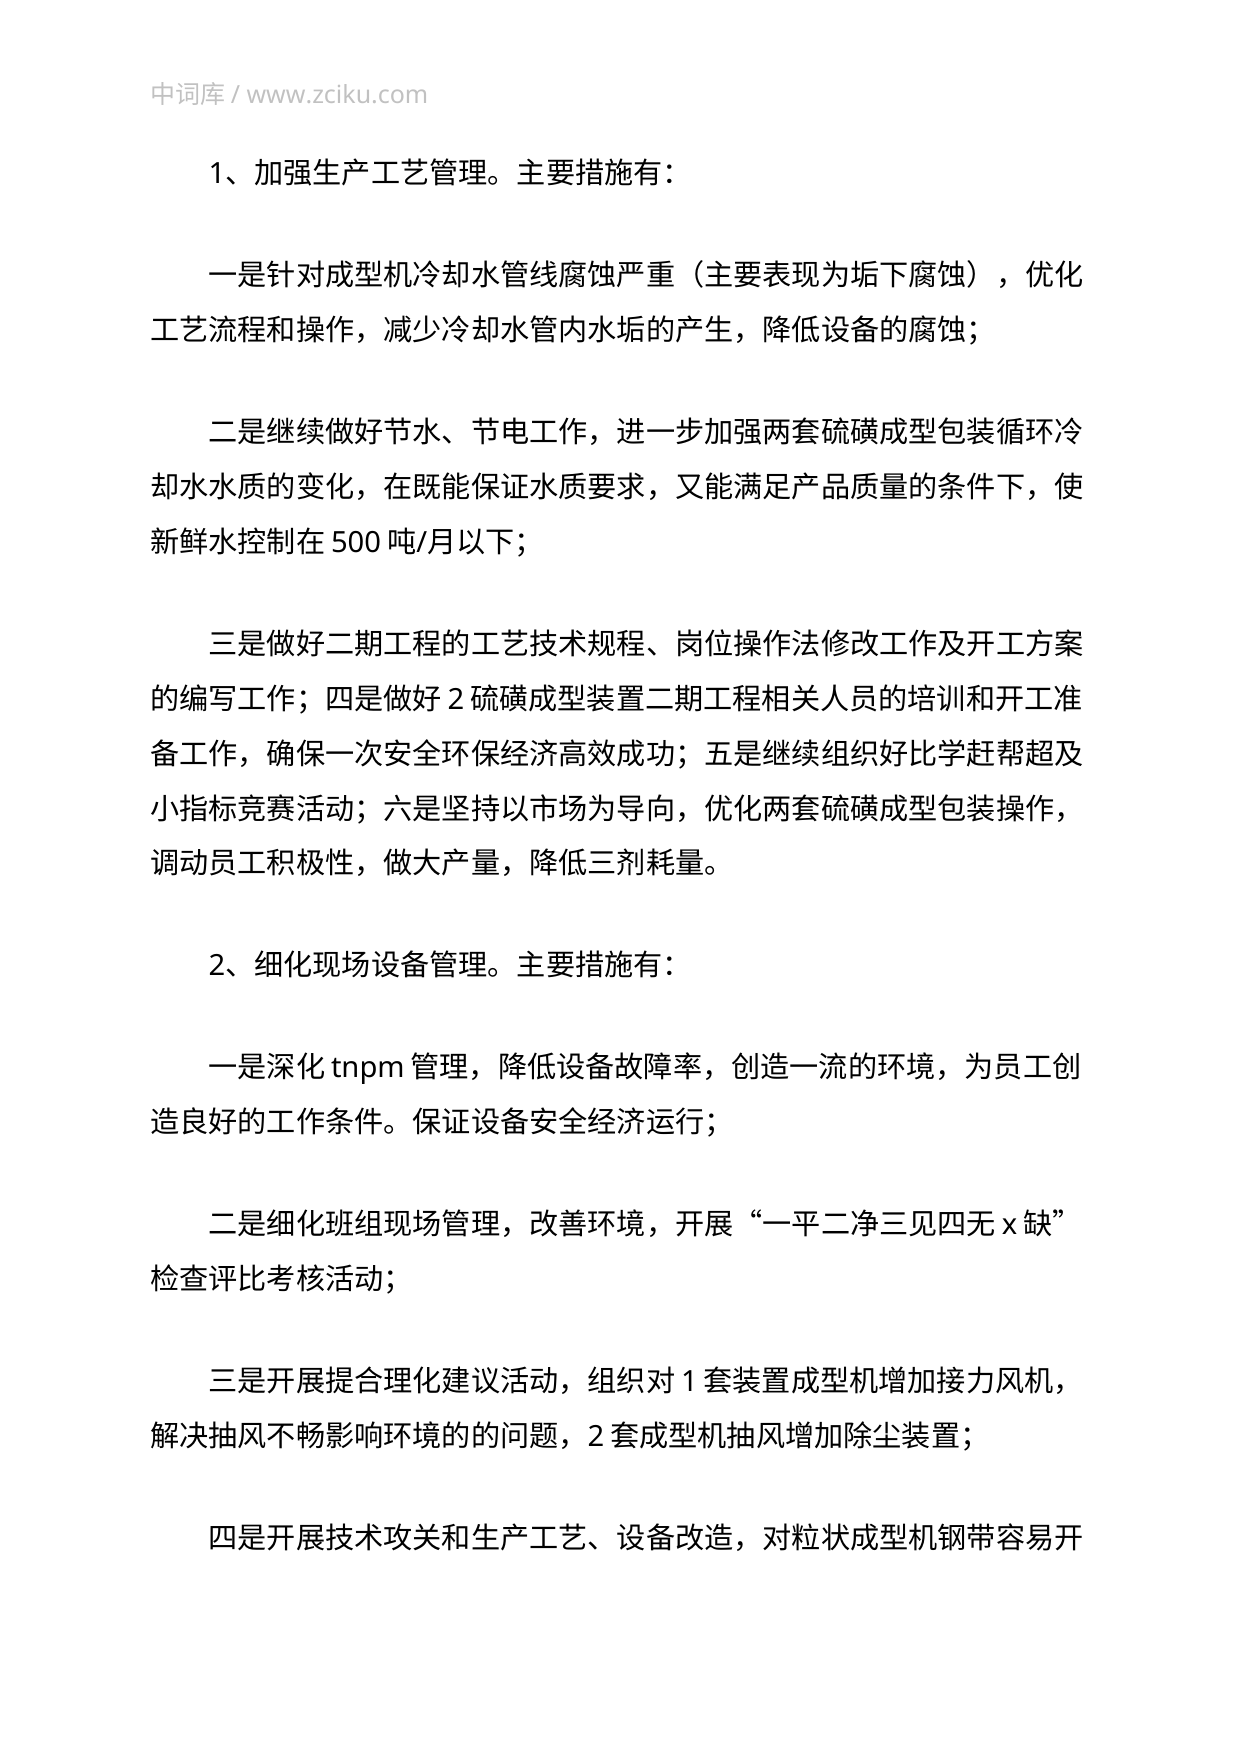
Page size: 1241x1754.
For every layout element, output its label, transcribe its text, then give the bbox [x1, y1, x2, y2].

text 二是细化班组现场管理，改善环境，开展“一平二净三见四无x缺”检查评比考核活动； [150, 1201, 1090, 1298]
text 三是开展提合理化建议活动，组织对1套装置成型机增加接力风机，解决抽风不畅影响环境的的问题，2套成型机抽风增加除尘装置； [150, 1357, 1090, 1455]
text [150, 1514, 1090, 1557]
text 二是继续做好节水、节电工作，进一步加强两套硫磺成型包装循环冷却水水质的变化，在既能保证水质要求，又能满足产品质量的条件下，使新鲜水控制在500吨/月以下； [150, 409, 1090, 561]
text 三是做好二期工程的工艺技术规程、岗位操作法修改工作及开工方案的编写工作；四是做好2硫磺成型装置二期工程相关人员的培训和开工准备工作，确保一次安全环保经济高效成功；五是继续组织好比学赶帮超及小指标竞赛活动；六是坚持以市场为导向，优化两套硫磺成型包装操作，调动员工积极性，做大产量，降低三剂耗量。 [150, 620, 1090, 882]
text 一是针对成型机冷却水管线腐蚀严重（主要表现为垢下腐蚀），优化工艺流程和操作，减少冷却水管内水垢的产生，降低设备的腐蚀； [150, 252, 1090, 349]
text 2、细化现场设备管理。主要措施有： [150, 942, 1090, 984]
text 1、加强生产工艺管理。主要措施有： [150, 150, 1090, 192]
text 一是深化tnpm管理，降低设备故障率，创造一流的环境，为员工创造良好的工作条件。保证设备安全经济运行； [150, 1044, 1090, 1141]
